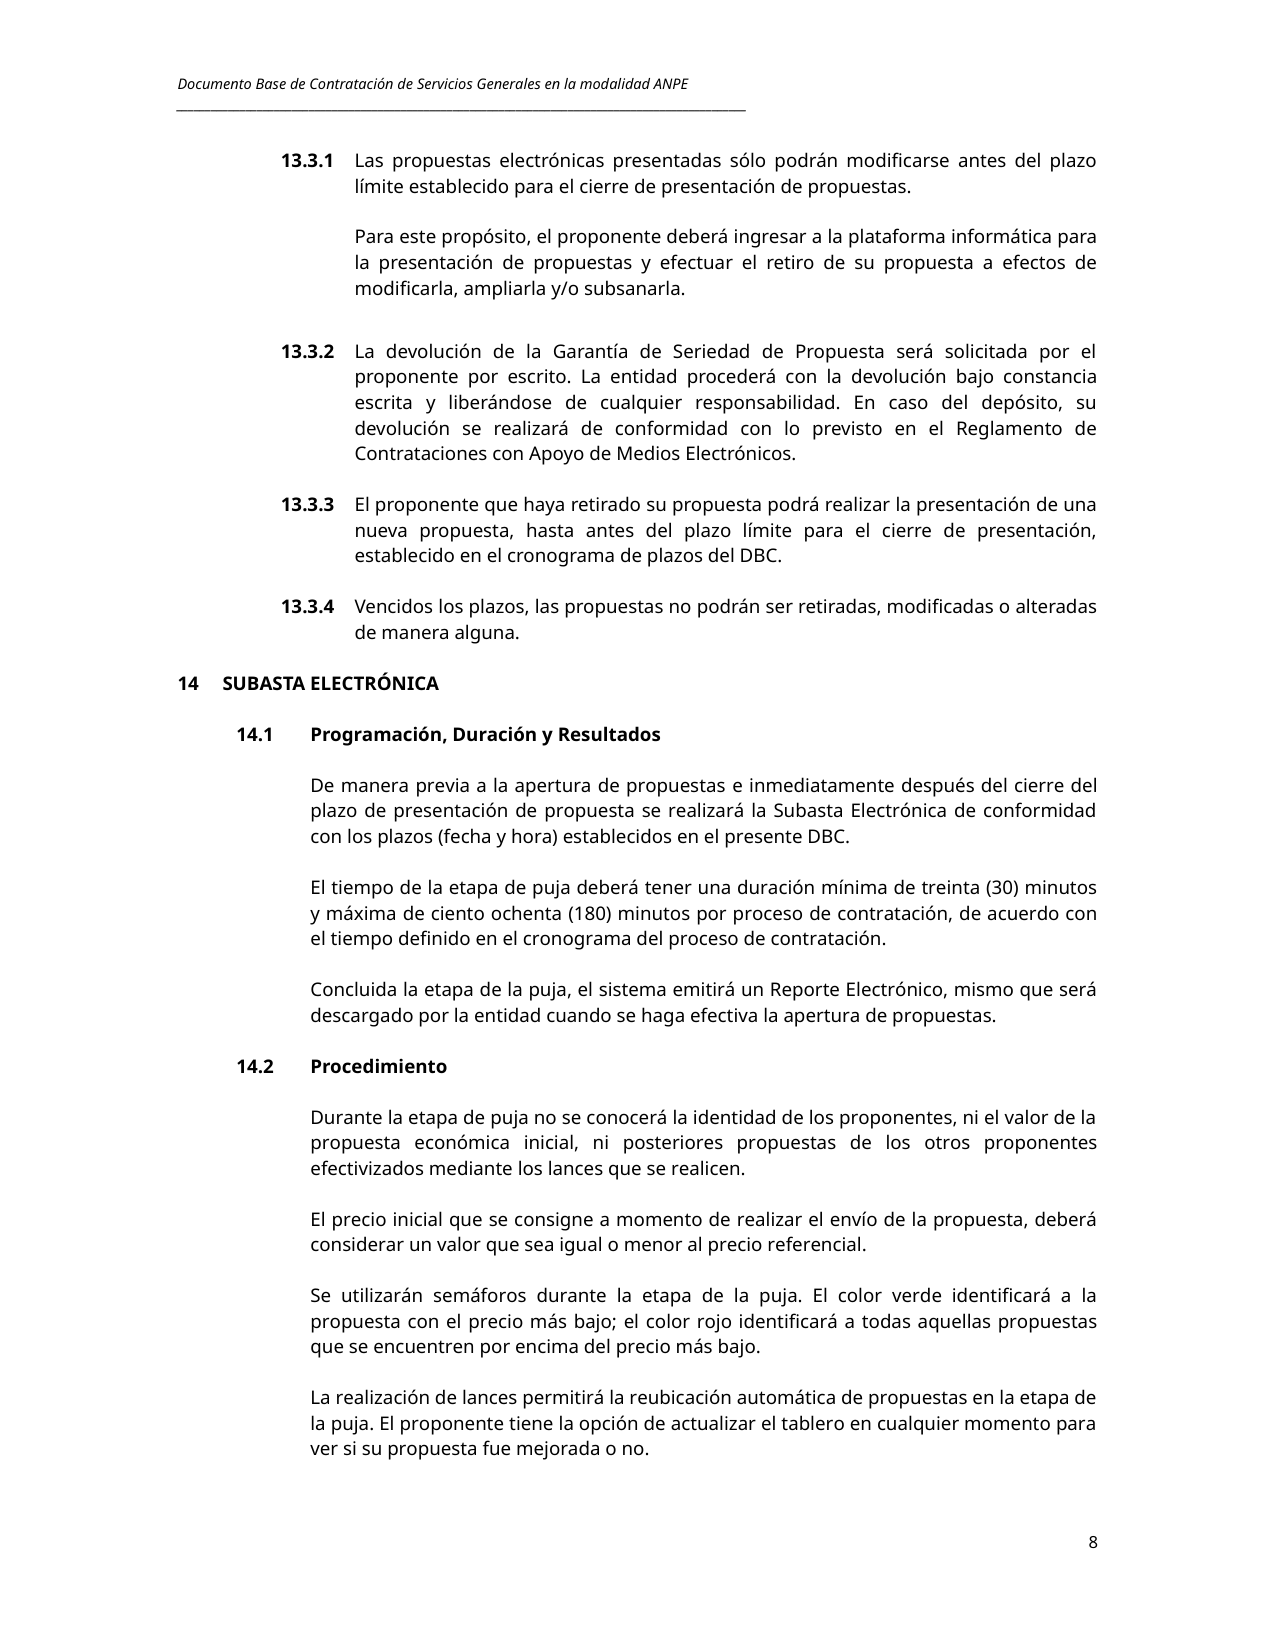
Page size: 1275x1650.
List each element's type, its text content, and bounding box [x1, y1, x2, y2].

title SUBASTA ELECTRÓNICA [177, 670, 1098, 696]
text El precio inicial que se consigne a momento de realizar el envío de la propuesta, deberá considerar un valor que sea igual o menor al precio referencial. [310, 1206, 1098, 1257]
title Las propuestas electrónicas presentadas sólo podrán modificarse antes del plazo límite establecido para el cierre de presentación de propuestas. [281, 148, 1098, 199]
text El tiempo de la etapa de puja deberá tener una duración mínima de treinta (30) minutos y máxima de ciento ochenta (180) minutos por proceso de contratación, de acuerdo con el tiempo definido en el cronograma del proceso de contratación. [310, 874, 1098, 951]
text Concluida la etapa de la puja, el sistema emitirá un Reporte Electrónico, mismo que será descargado por la entidad cuando se haga efectiva la apertura de propuestas. [310, 976, 1098, 1027]
text Se utilizarán semáforos durante la etapa de la puja. El color verde identificará a la propuesta con el precio más bajo; el color rojo identificará a todas aquellas propuestas que se encuentren por encima del precio más bajo. [310, 1283, 1098, 1359]
text Durante la etapa de puja no se conocerá la identidad de los proponentes, ni el valor de la propuesta económica inicial, ni posteriores propuestas de los otros proponentes efectivizados mediante los lances que se realicen. [310, 1104, 1098, 1181]
title La devolución de la Garantía de Seriedad de Propuesta será solicitada por el proponente por escrito. La entidad procederá con la devolución bajo constancia escrita y liberándose de cualquier responsabilidad. En caso del depósito, su devolución se realizará de conformidad con lo previsto en el Reglamento de Contrataciones con Apoyo de Medios Electrónicos. [281, 338, 1098, 466]
title Programación, Duración y Resultados [236, 721, 1098, 747]
title Para este propósito, el proponente deberá ingresar a la plataforma informática para la presentación de propuestas y efectuar el retiro de su propuesta a efectos de modificarla, ampliarla y/o subsanarla. [354, 224, 1098, 300]
title Vencidos los plazos, las propuestas no podrán ser retiradas, modificadas o alteradas de manera alguna. [281, 593, 1098, 644]
title Procedimiento [236, 1053, 1098, 1078]
text De manera previa a la apertura de propuestas e inmediatamente después del cierre del plazo de presentación de propuesta se realizará la Subasta Electrónica de conformidad con los plazos (fecha y hora) establecidos en el presente DBC. [310, 772, 1098, 849]
text La realización de lances permitirá la reubicación automática de propuestas en la etapa de la puja. El proponente tiene la opción de actualizar el tablero en cualquier momento para ver si su propuesta fue mejorada o no. [310, 1385, 1098, 1461]
title El proponente que haya retirado su propuesta podrá realizar la presentación de una nueva propuesta, hasta antes del plazo límite para el cierre de presentación, establecido en el cronograma de plazos del DBC. [281, 491, 1098, 568]
